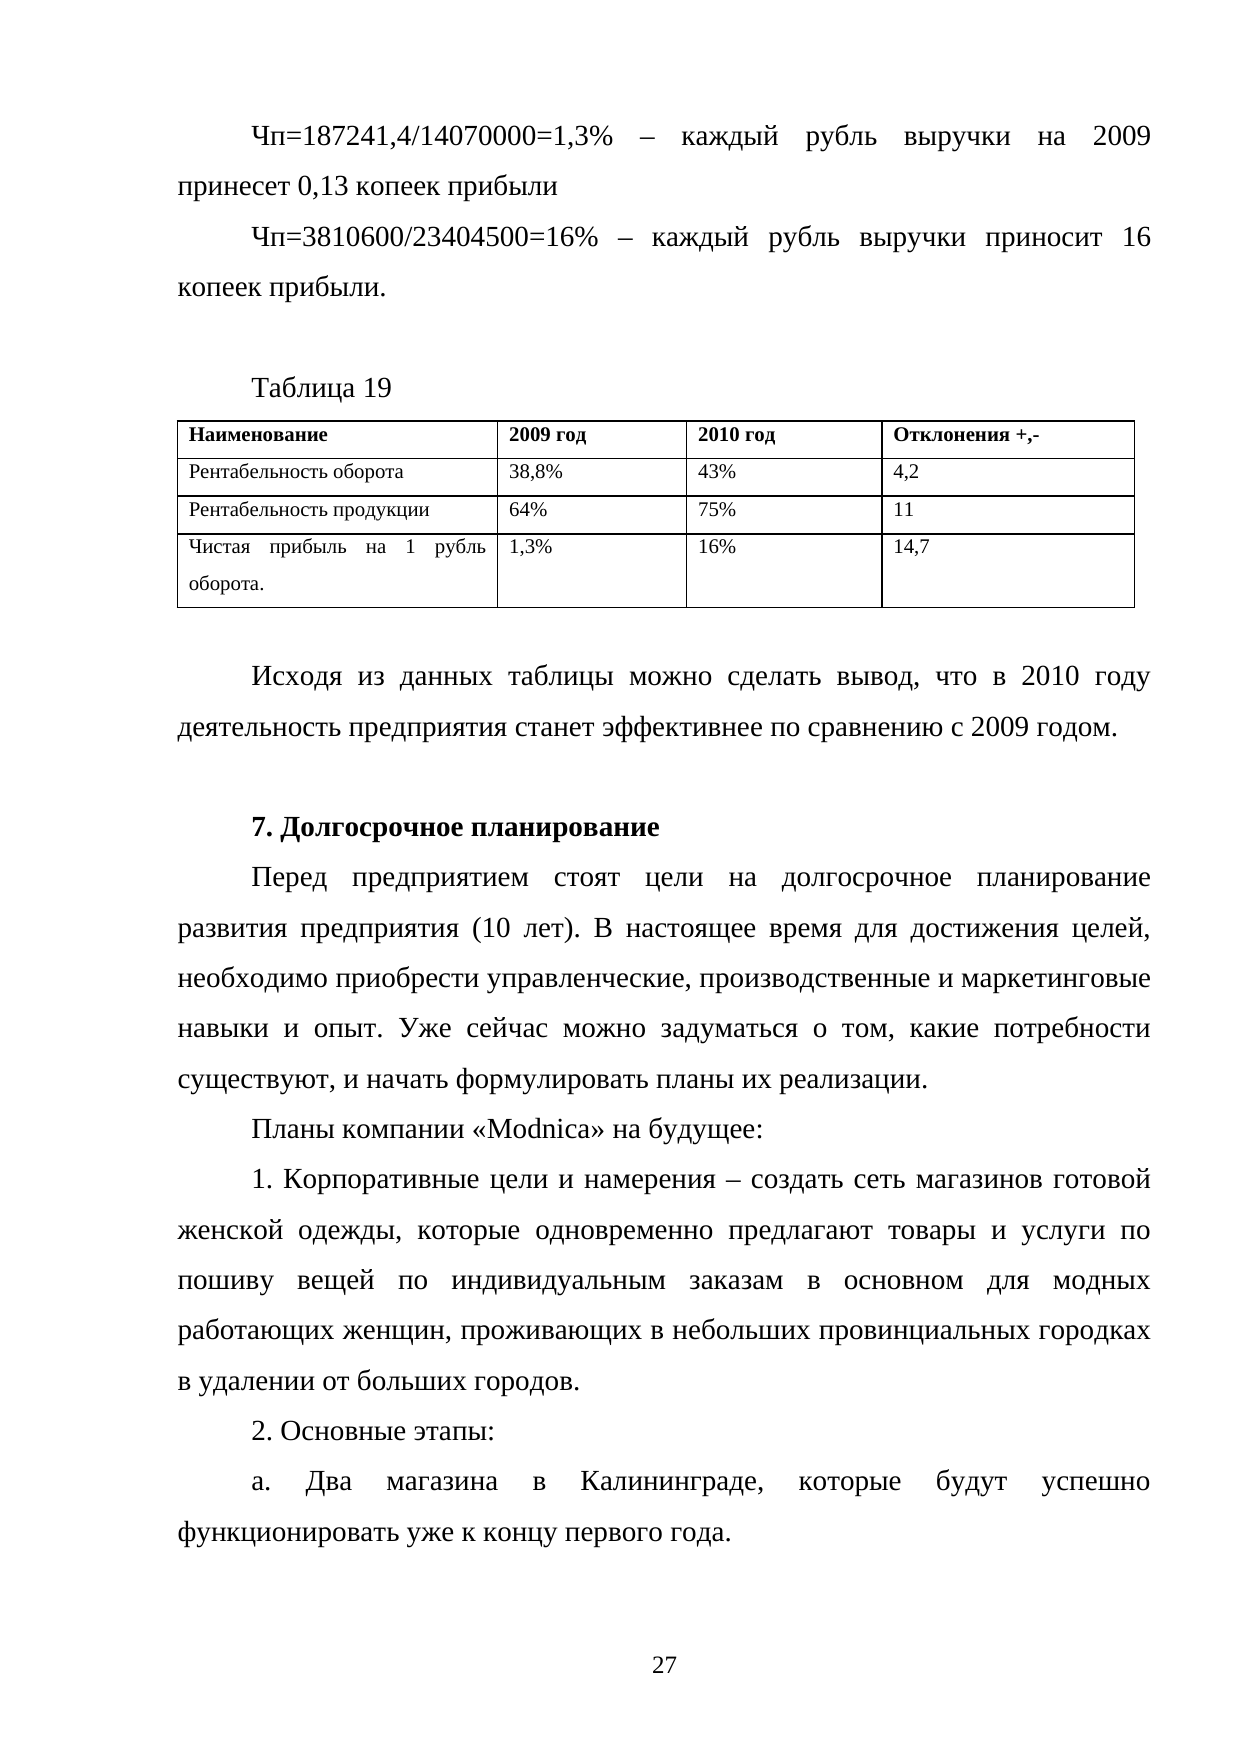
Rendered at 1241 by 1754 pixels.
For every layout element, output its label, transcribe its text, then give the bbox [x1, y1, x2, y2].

text Планы компании «Modnica» на будущее: [177, 1111, 1152, 1145]
text 1. Корпоративные цели и намерения – создать сеть магазинов готовой женской одежды, которые одновременно предлагают товары и услуги по пошиву вещей по индивидуальным заказам в основном для модных работающих женщин, проживающих в небольших провинциальных городках в удалении от больших городов. [177, 1161, 1152, 1396]
table_header Наименование [178, 422, 497, 458]
table_cell 11 [883, 497, 1134, 533]
table_cell 64% [498, 497, 686, 533]
text Перед предприятием стоят цели на долгосрочное планирование развития предприятия (10 лет). В настоящее время для достижения целей, необходимо приобрести управленческие, производственные и маркетинговые навыки и опыт. Уже сейчас можно задуматься о том, какие потребности существуют, и начать формулировать планы их реализации. [177, 859, 1152, 1094]
text Чп=187241,4/14070000=1,3% – каждый рубль выручки на 2009 принесет 0,13 копеек прибыли [177, 118, 1152, 202]
table_cell 75% [687, 497, 881, 533]
text 7. Долгосрочное планирование [177, 809, 1152, 843]
text Исходя из данных таблицы можно сделать вывод, что в 2010 году деятельность предприятия станет эффективнее по сравнению с 2009 годом. [177, 658, 1152, 742]
table_header Отклонения +,- [883, 422, 1134, 458]
table_cell 38,8% [498, 459, 686, 495]
table_cell 16% [687, 535, 881, 606]
table_header 2010 год [687, 422, 881, 458]
text а. Два магазина в Калининграде, которые будут успешно функционировать уже к концу первого года. [177, 1463, 1152, 1547]
table_cell 43% [687, 459, 881, 495]
text Таблица 19 [177, 370, 1152, 403]
table_cell 14,7 [883, 535, 1134, 606]
table_header 2009 год [498, 422, 686, 458]
table_cell 1,3% [498, 535, 686, 606]
text 2. Основные этапы: [177, 1413, 1152, 1447]
table_cell Рентабельность продукции [178, 497, 497, 533]
table_cell Рентабельность оборота [178, 459, 497, 495]
table_cell 4,2 [883, 459, 1134, 495]
table_cell Чистая прибыль на 1 рубль оборота. [178, 535, 497, 606]
text Чп=3810600/23404500=16% – каждый рубль выручки приносит 16 копеек прибыли. [177, 219, 1152, 303]
